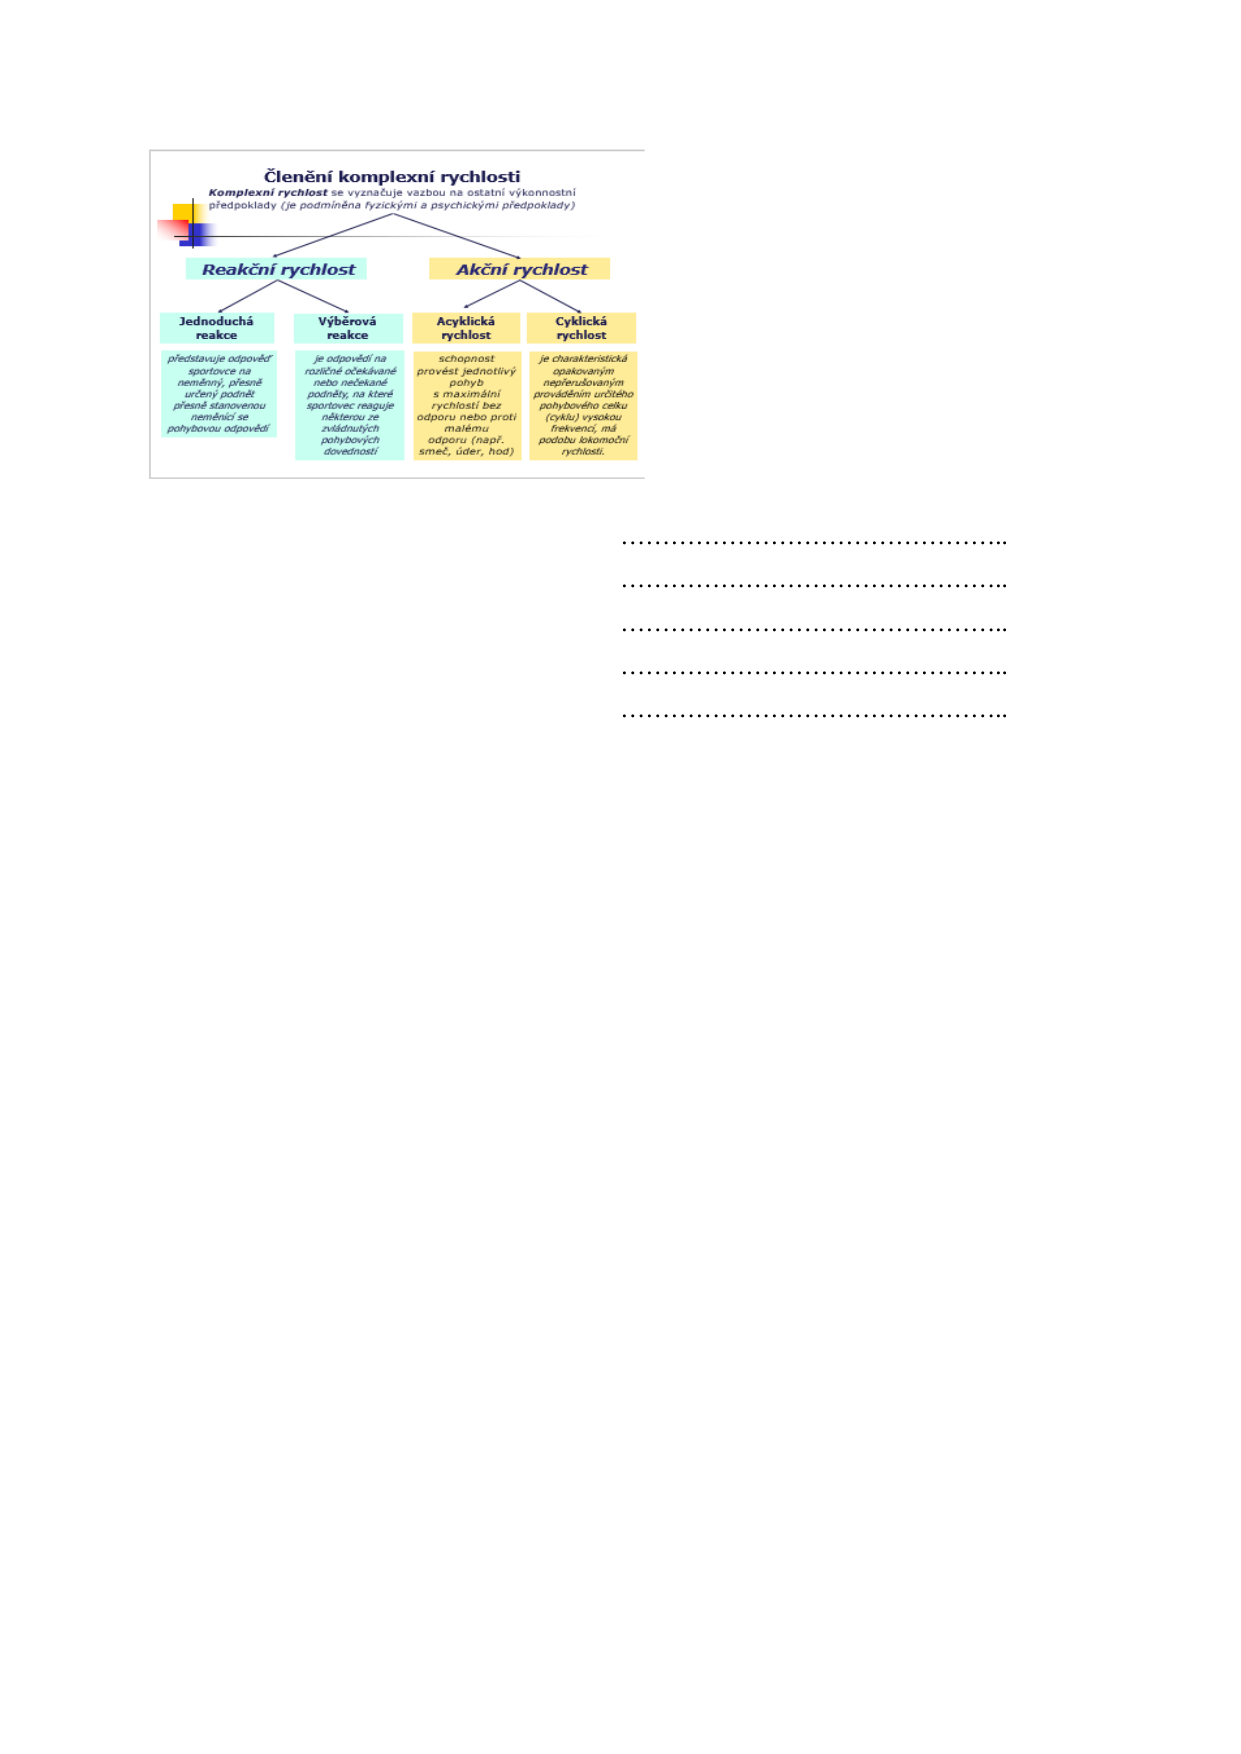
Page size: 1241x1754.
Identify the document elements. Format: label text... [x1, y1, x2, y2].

text ……………………………………….. [620, 608, 1093, 636]
text ……………………………………….. [620, 521, 1093, 550]
text ……………………………………….. [620, 651, 1093, 679]
text ……………………………………….. [620, 564, 1093, 593]
text ……………………………………….. [620, 694, 1093, 723]
picture [147, 149, 644, 478]
